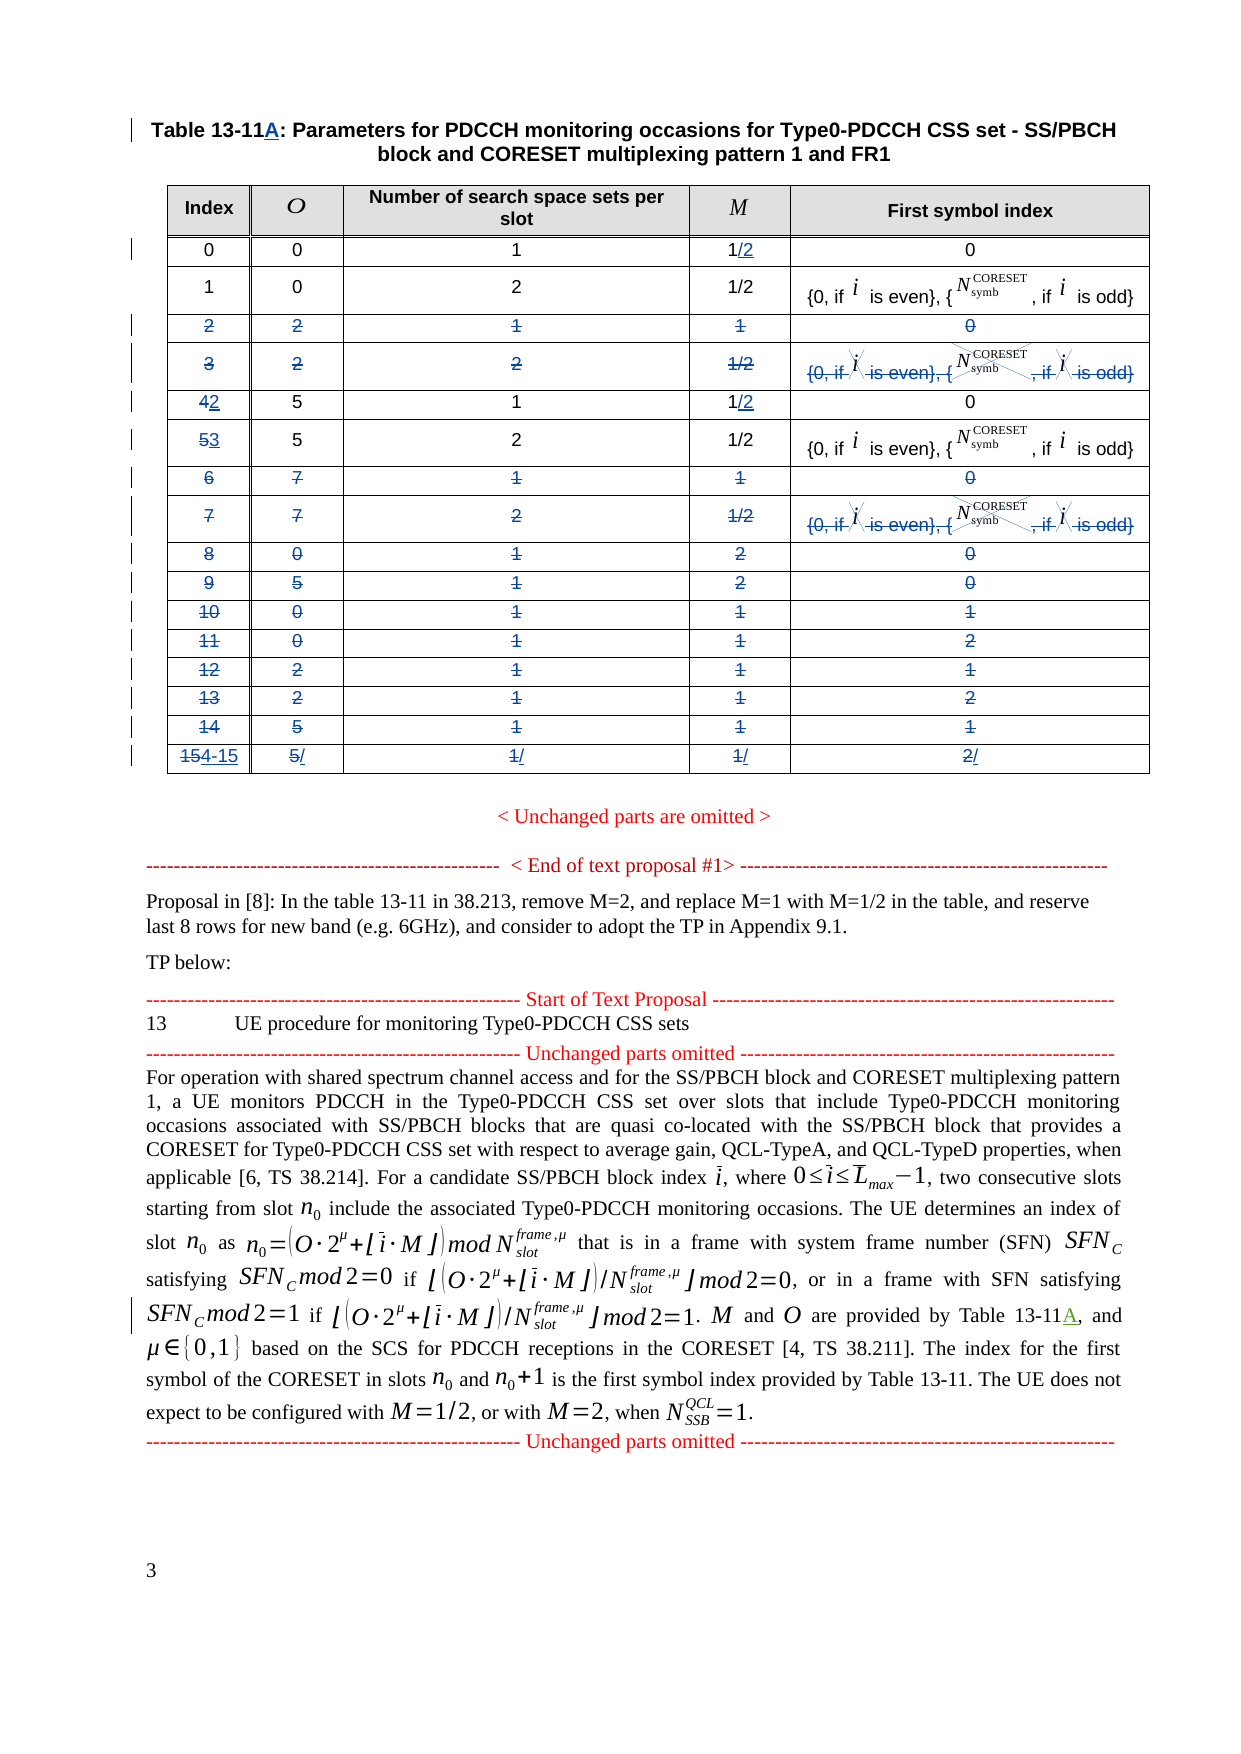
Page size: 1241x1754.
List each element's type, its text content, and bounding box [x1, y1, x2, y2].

table_cell [168, 716, 249, 744]
table_cell [344, 543, 689, 571]
text 13 UE procedure for monitoring Type0-PDCCH CSS sets [146, 1011, 1122, 1035]
table_cell 5 [252, 391, 343, 418]
table_cell [791, 745, 1149, 773]
table_cell 1 [168, 267, 249, 313]
table_cell [690, 572, 790, 599]
text ------------------------------------------------------ Start of Text Proposal ---------------------------------------------------------- [146, 987, 1122, 1011]
text TP below: [146, 950, 1122, 974]
text --------------------------------------------------- < End of text proposal #1> ----------------------------------------------------- [146, 853, 1122, 877]
table_cell [168, 420, 249, 466]
table_cell [791, 543, 1149, 571]
table_cell [252, 315, 343, 342]
table_cell [252, 658, 343, 686]
table_cell [168, 391, 249, 418]
table_cell [690, 716, 790, 744]
table_cell [344, 716, 689, 744]
table_cell [791, 315, 1149, 342]
table_cell [791, 687, 1149, 715]
table_cell 1 [344, 391, 689, 418]
table_cell [690, 496, 790, 542]
table_cell [168, 745, 249, 773]
text For operation with shared spectrum channel access and for the SS/PBCH block and CORESET multiplexing pattern 1, a UE monitors PDCCH in the Type0-PDCCH CSS set over slots that include Type0-PDCCH monitoring occasions associated with SS/PBCH blocks that are quasi co-located with the SS/PBCH block that provides a CORESET for Type0-PDCCH CSS set with respect to average gain, QCL-TypeA, and QCL-TypeD properties, when applicable [6, TS 38.214]. For a candidate SS/PBCH block index , where , two consecutive slots starting from slot include the associated Type0-PDCCH monitoring occasions. The UE determines an index of slot as that is in a frame with system frame number (SFN) satisfying if , or in a frame with SFN satisfying if . and are provided by Table 13-11, and based on the SCS for PDCCH receptions in the CORESET [4, TS 38.211]. The index for the first symbol of the CORESET in slots and is the first symbol index provided by Table 13-11. The UE does not expect to be configured with , or with , when . [146, 1065, 1122, 1429]
table_cell 1 [690, 238, 790, 266]
table_cell {0, if is even}, {, if is odd} [791, 420, 1149, 466]
table_cell 0 [168, 238, 249, 266]
table_cell [344, 572, 689, 599]
table_cell 1/2 [690, 267, 790, 313]
table_cell [168, 601, 249, 628]
table_header [252, 186, 343, 235]
table_cell [168, 687, 249, 715]
table_cell 0 [791, 391, 1149, 418]
table_cell [690, 745, 790, 773]
table_cell [690, 601, 790, 628]
table_cell [690, 658, 790, 686]
table_cell [252, 687, 343, 715]
table_cell 0 [252, 267, 343, 313]
text ------------------------------------------------------ Unchanged parts omitted ------------------------------------------------------ [146, 1429, 1122, 1453]
table_cell [791, 658, 1149, 686]
table_cell [690, 467, 790, 494]
table_cell [791, 601, 1149, 628]
table_cell [168, 543, 249, 571]
table_cell [344, 315, 689, 342]
text Table 13-11: Parameters for PDCCH monitoring occasions for Type0-PDCCH CSS set - SS/PBCH block and CORESET multiplexing pattern 1 and FR1 [146, 118, 1122, 166]
table_cell [168, 572, 249, 599]
table_cell [252, 630, 343, 657]
table_cell 0 [791, 238, 1149, 266]
table_header First symbol index [791, 186, 1149, 235]
table_cell [791, 496, 1149, 542]
table_cell [252, 343, 343, 389]
table_cell [791, 467, 1149, 494]
table_cell [168, 496, 249, 542]
table_cell [168, 343, 249, 389]
table_cell 5 [252, 420, 343, 466]
table_cell [791, 572, 1149, 599]
table_cell 2 [344, 267, 689, 313]
table_cell 1 [344, 238, 689, 266]
table_cell [252, 496, 343, 542]
table_cell [252, 601, 343, 628]
table_cell [344, 745, 689, 773]
text < Unchanged parts are omitted > [146, 804, 1122, 828]
table_cell [690, 687, 790, 715]
table_cell [690, 343, 790, 389]
table_cell [344, 687, 689, 715]
table_cell [168, 630, 249, 657]
table_cell [252, 467, 343, 494]
table_cell [252, 745, 343, 773]
table_header [690, 186, 790, 235]
table_cell 2 [344, 420, 689, 466]
text ------------------------------------------------------ Unchanged parts omitted ------------------------------------------------------ [146, 1041, 1122, 1065]
table_cell [252, 716, 343, 744]
table_cell 1 [690, 391, 790, 418]
table_cell [690, 630, 790, 657]
table_cell [168, 467, 249, 494]
text Proposal in [8]: In the table 13-11 in 38.213, remove M=2, and replace M=1 with M=1/2 in the table, and reserve last 8 rows for new band (e.g. 6GHz), and consider to adopt the TP in Appendix 9.1. [146, 889, 1122, 938]
table_cell [690, 543, 790, 571]
table_cell [252, 572, 343, 599]
table_cell [690, 315, 790, 342]
table_cell {0, if is even}, {, if is odd} [791, 267, 1149, 313]
table_cell [344, 658, 689, 686]
table_cell [344, 343, 689, 389]
table_header Index [168, 186, 249, 235]
table_cell 0 [252, 238, 343, 266]
table_cell [252, 543, 343, 571]
table_cell [791, 343, 1149, 389]
table_cell [168, 658, 249, 686]
table_header Number of search space sets per slot [344, 186, 689, 235]
table_cell [168, 315, 249, 342]
table_cell [344, 496, 689, 542]
table_cell [344, 601, 689, 628]
table_cell [344, 467, 689, 494]
table_cell [791, 716, 1149, 744]
table_cell 1/2 [690, 420, 790, 466]
table_cell [344, 630, 689, 657]
table_cell [791, 630, 1149, 657]
